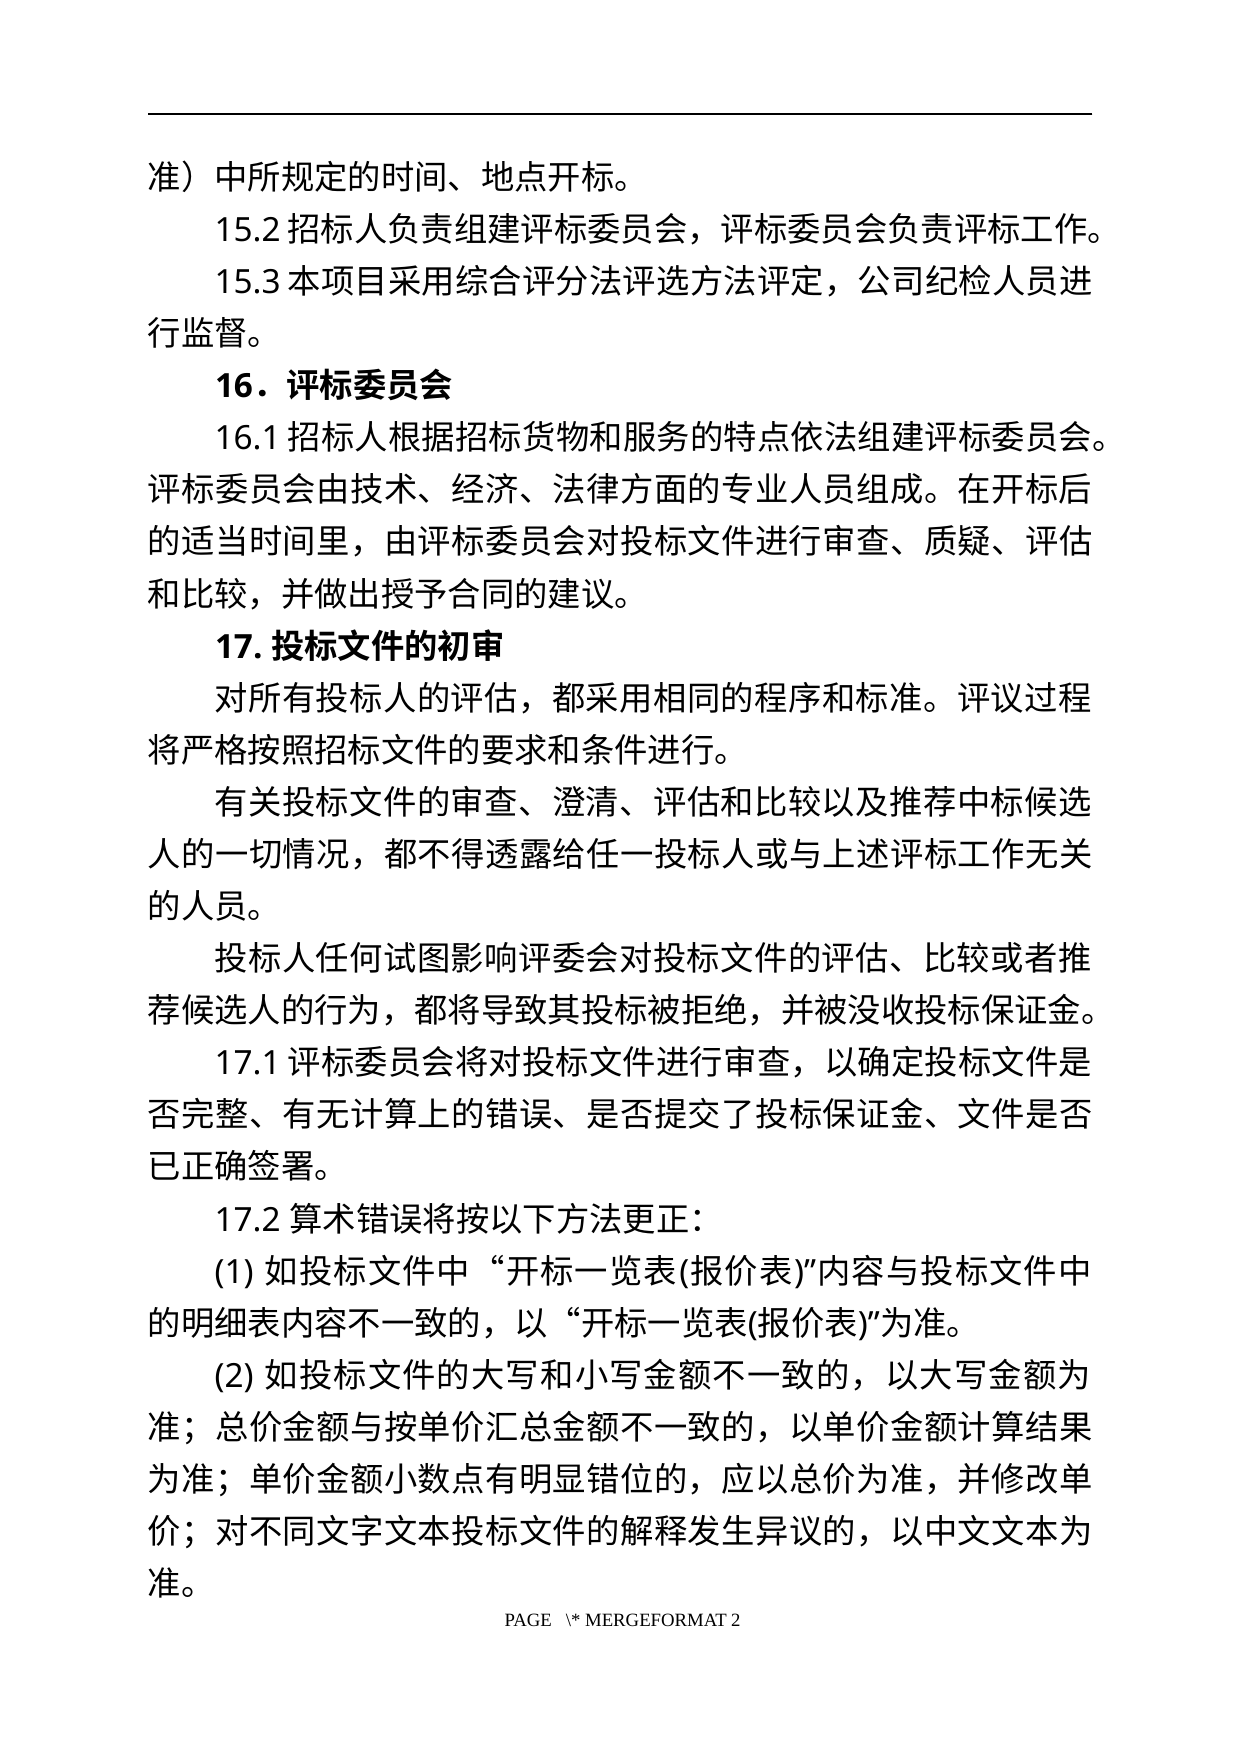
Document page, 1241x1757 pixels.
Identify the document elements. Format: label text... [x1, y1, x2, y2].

subtitle 16．评标委员会 [148, 356, 1092, 408]
text 16.1招标人根据招标货物和服务的特点依法组建评标委员会。评标委员会由技术、经济、法律方面的专业人员组成。在开标后的适当时间里，由评标委员会对投标文件进行审查、质疑、评估和比较，并做出授予合同的建议。 [148, 408, 1092, 616]
text (1) 如投标文件中“开标一览表(报价表)”内容与投标文件中的明细表内容不一致的，以“开标一览表(报价表)”为准。 [148, 1241, 1092, 1346]
text 15.2招标人负责组建评标委员会，评标委员会负责评标工作。 [148, 200, 1092, 252]
subtitle 17. 投标文件的初审 [148, 616, 1092, 668]
text 投标人任何试图影响评委会对投标文件的评估、比较或者推荐候选人的行为，都将导致其投标被拒绝，并被没收投标保证金。 [148, 929, 1092, 1033]
text 17.2 算术错误将按以下方法更正： [148, 1189, 1092, 1241]
text 对所有投标人的评估，都采用相同的程序和标准。评议过程将严格按照招标文件的要求和条件进行。 [148, 668, 1092, 773]
text 15.3本项目采用综合评分法评选方法评定，公司纪检人员进行监督。 [148, 252, 1092, 356]
text (2) 如投标文件的大写和小写金额不一致的，以大写金额为准；总价金额与按单价汇总金额不一致的，以单价金额计算结果为准；单价金额小数点有明显错位的，应以总价为准，并修改单价；对不同文字文本投标文件的解释发生异议的，以中文文本为准。 [148, 1346, 1092, 1606]
text 17.1评标委员会将对投标文件进行审查，以确定投标文件是否完整、有无计算上的错误、是否提交了投标保证金、文件是否已正确签署。 [148, 1033, 1092, 1189]
text 有关投标文件的审查、澄清、评估和比较以及推荐中标候选人的一切情况，都不得透露给任一投标人或与上述评标工作无关的人员。 [148, 773, 1092, 929]
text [148, 148, 1092, 200]
